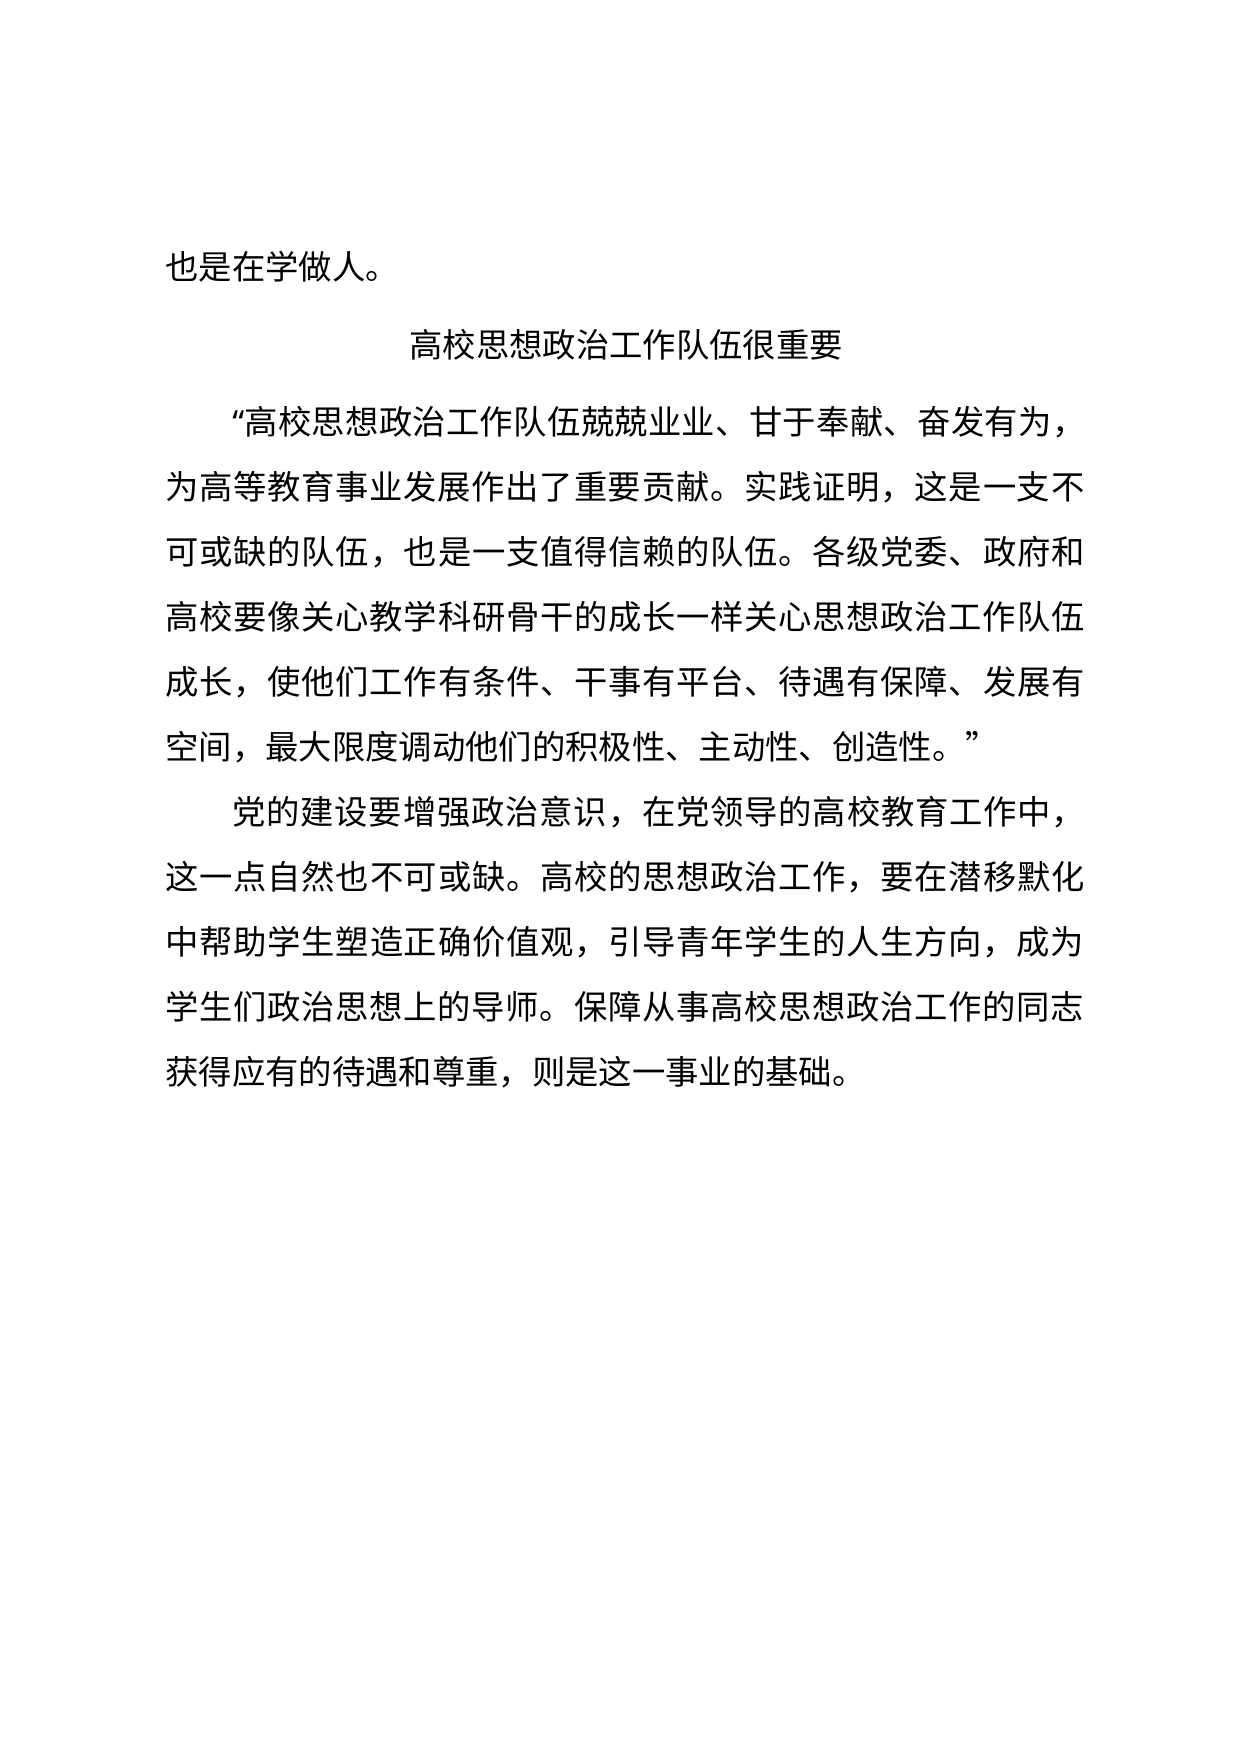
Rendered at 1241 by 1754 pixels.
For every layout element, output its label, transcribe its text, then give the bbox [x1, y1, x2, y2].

text 党的建设要增强政治意识，在党领导的高校教育工作中，这一点自然也不可或缺。高校的思想政治工作，要在潜移默化中帮助学生塑造正确价值观，引导青年学生的人生方向，成为学生们政治思想上的导师。保障从事高校思想政治工作的同志获得应有的待遇和尊重，则是这一事业的基础。 [165, 778, 1087, 1103]
text “高校思想政治工作队伍兢兢业业、甘于奉献、奋发有为，为高等教育事业发展作出了重要贡献。实践证明，这是一支不可或缺的队伍，也是一支值得信赖的队伍。各级党委、政府和高校要像关心教学科研骨干的成长一样关心思想政治工作队伍成长，使他们工作有条件、干事有平台、待遇有保障、发展有空间，最大限度调动他们的积极性、主动性、创造性。” [165, 388, 1087, 778]
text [165, 233, 1087, 298]
text 高校思想政治工作队伍很重要 [165, 310, 1087, 375]
